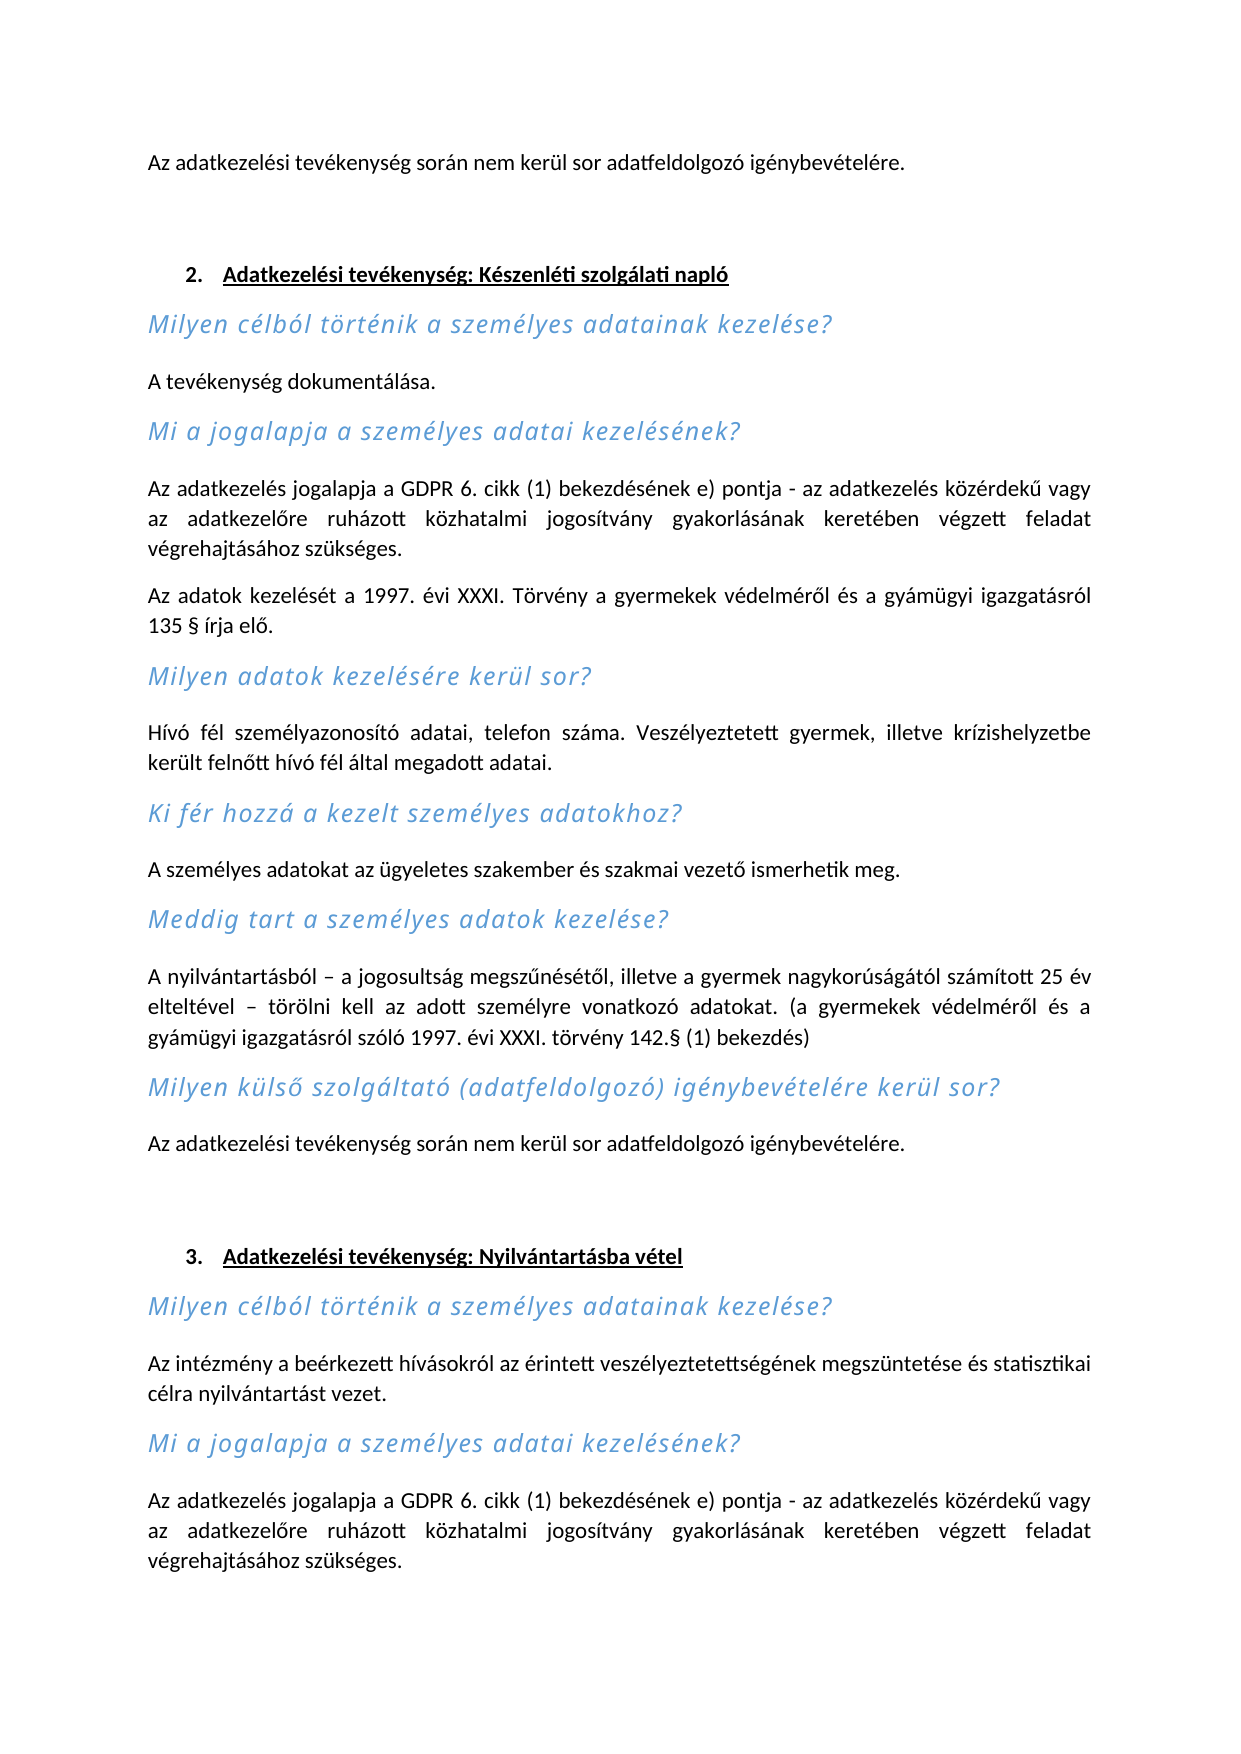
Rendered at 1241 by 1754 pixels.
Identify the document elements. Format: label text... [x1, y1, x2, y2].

subtitle Mi a jogalapja a személyes adatai kezelésének? [148, 414, 1093, 448]
subtitle Meddig tart a személyes adatok kezelése? [148, 902, 1093, 936]
text Az intézmény a beérkezett hívásokról az érintett veszélyeztetettségének megszüntetése és statisztikai célra nyilvántartást vezet. [148, 1349, 1093, 1407]
text A tevékenység dokumentálása. [148, 367, 1093, 395]
subtitle Milyen adatok kezelésére kerül sor? [148, 658, 1093, 692]
text Az adatkezelés jogalapja a GDPR 6. cikk (1) bekezdésének e) pontja - az adatkezelés közérdekű vagy az adatkezelőre ruházott közhatalmi jogosítvány gyakorlásának keretében végzett feladat végrehajtásához szükséges. [148, 1486, 1093, 1574]
subtitle Mi a jogalapja a személyes adatai kezelésének? [148, 1426, 1093, 1460]
subtitle Milyen célból történik a személyes adatainak kezelése? [148, 1289, 1093, 1323]
text Az adatkezelési tevékenység során nem kerül sor adatfeldolgozó igénybevételére. [148, 1129, 1093, 1157]
text A nyilvántartásból – a jogosultság megszűnésétől, illetve a gyermek nagykorúságától számított 25 év elteltével – törölni kell az adott személyre vonatkozó adatokat. (a gyermekek védelméről és a gyámügyi igazgatásról szóló 1997. évi XXXI. törvény 142.§ (1) bekezdés) [148, 962, 1093, 1051]
text Hívó fél személyazonosító adatai, telefon száma. Veszélyeztetett gyermek, illetve krízishelyzetbe került felnőtt hívó fél által megadott adatai. [148, 718, 1093, 776]
text Az adatok kezelését a 1997. évi XXXI. Törvény a gyermekek védelméről és a gyámügyi igazgatásról 135 § írja elő. [148, 581, 1093, 639]
text A személyes adatokat az ügyeletes szakember és szakmai vezető ismerhetik meg. [148, 855, 1093, 883]
text Az adatkezelési tevékenység során nem kerül sor adatfeldolgozó igénybevételére. [148, 148, 1093, 176]
list Adatkezelési tevékenység: Nyilvántartásba vétel [185, 1242, 1093, 1270]
list Adatkezelési tevékenység: Készenléti szolgálati napló [185, 260, 1093, 288]
subtitle Ki fér hozzá a kezelt személyes adatokhoz? [148, 795, 1093, 829]
subtitle Milyen célból történik a személyes adatainak kezelése? [148, 307, 1093, 341]
subtitle Milyen külső szolgáltató (adatfeldolgozó) igénybevételére kerül sor? [148, 1069, 1093, 1103]
text Az adatkezelés jogalapja a GDPR 6. cikk (1) bekezdésének e) pontja - az adatkezelés közérdekű vagy az adatkezelőre ruházott közhatalmi jogosítvány gyakorlásának keretében végzett feladat végrehajtásához szükséges. [148, 474, 1093, 562]
